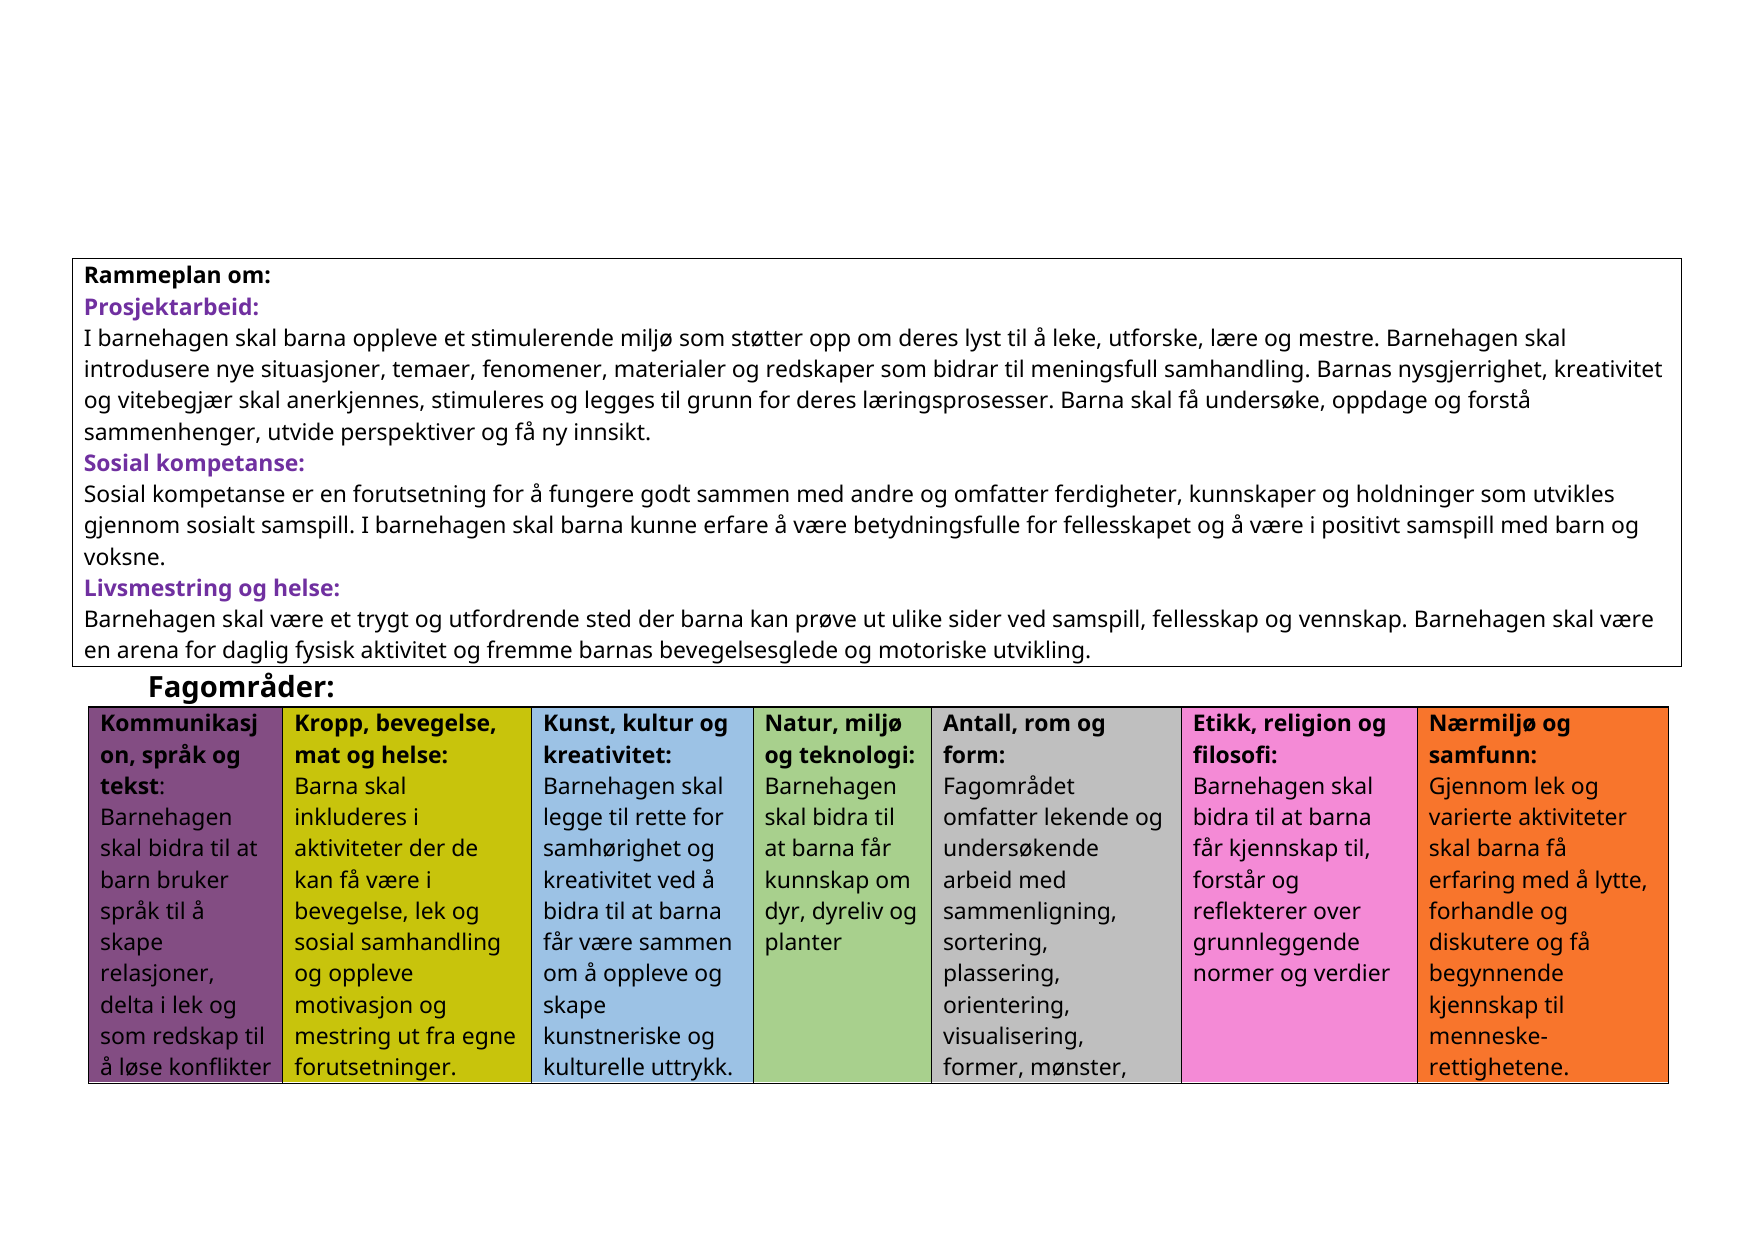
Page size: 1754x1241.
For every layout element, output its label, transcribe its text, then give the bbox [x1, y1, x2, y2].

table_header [932, 708, 1181, 1082]
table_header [532, 708, 753, 1082]
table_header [1182, 708, 1417, 1082]
table_header Rammeplan om: Prosjektarbeid: I barnehagen skal barna oppleve et stimulerende miljø som støtter opp om deres lyst til å leke, utforske, lære og mestre. Barnehagen skal introdusere nye situasjoner, temaer, fenomener, materialer og redskaper som bidrar til meningsfull samhandling. Barnas nysgjerrighet, kreativitet og vitebegjær skal anerkjennes, stimuleres og legges til grunn for deres læringsprosesser. Barna skal få undersøke, oppdage og forstå sammenhenger, utvide perspektiver og få ny innsikt. Sosial kompetanse: Sosial kompetanse er en forutsetning for å fungere godt sammen med andre og omfatter ferdigheter, kunnskaper og holdninger som utvikles gjennom sosialt samspill. I barnehagen skal barna kunne erfare å være betydningsfulle for fellesskapet og å være i positivt samspill med barn og voksne. Livsmestring og helse: Barnehagen skal være et trygt og utfordrende sted der barna kan prøve ut ulike sider ved samspill, fellesskap og vennskap. Barnehagen skal være en arena for daglig fysisk aktivitet og fremme barnas bevegelsesglede og motoriske utvikling. [73, 259, 1681, 666]
text Fagområder: [148, 667, 1606, 706]
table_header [89, 708, 282, 1082]
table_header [754, 708, 931, 1082]
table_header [1418, 708, 1668, 1082]
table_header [283, 708, 531, 1082]
